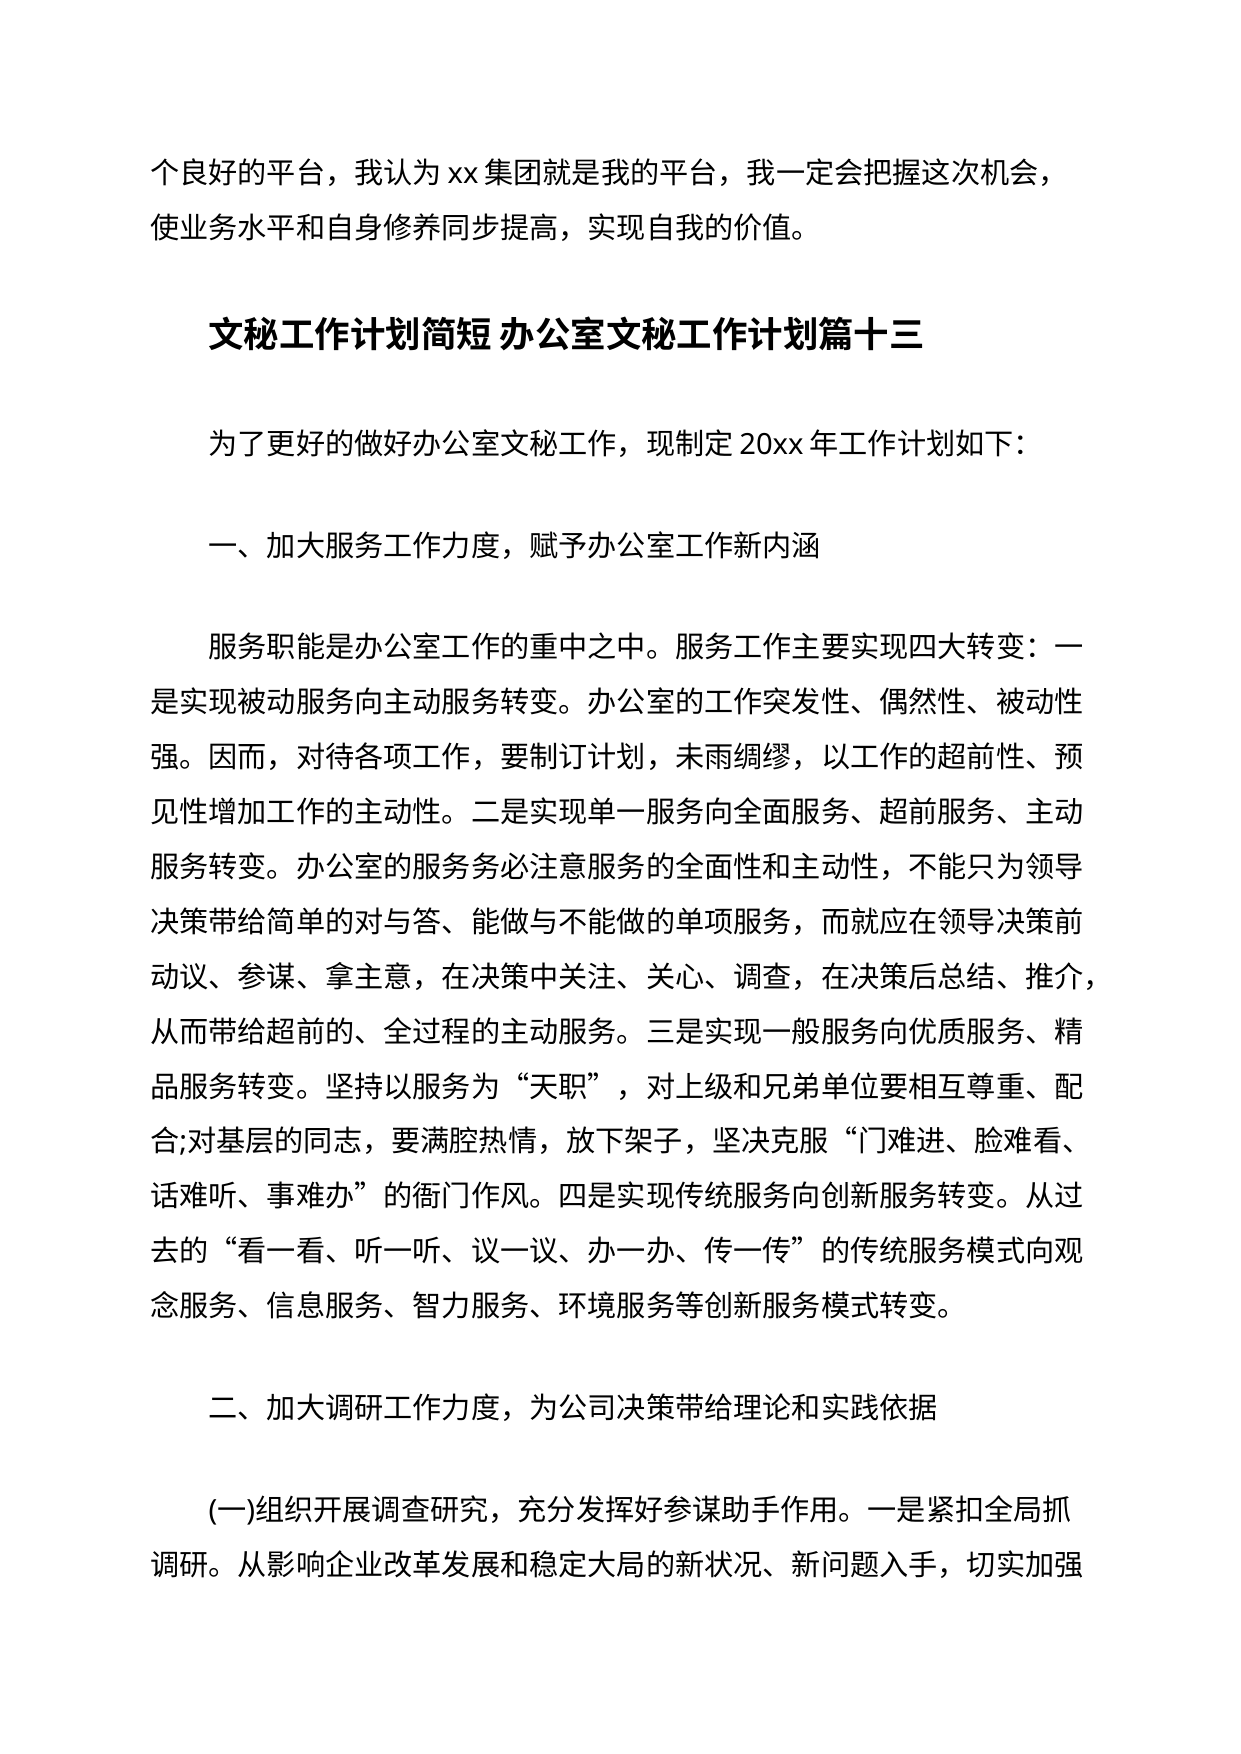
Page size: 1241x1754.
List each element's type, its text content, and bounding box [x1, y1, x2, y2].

text 文秘工作计划简短 办公室文秘工作计划篇十三 [150, 307, 1090, 358]
text 为了更好的做好办公室文秘工作，现制定20xx年工作计划如下： [150, 420, 1090, 463]
text 二、加大调研工作力度，为公司决策带给理论和实践依据 [150, 1384, 1090, 1427]
text 一、加大服务工作力度，赋予办公室工作新内涵 [150, 522, 1090, 564]
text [150, 150, 1090, 247]
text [150, 1486, 1090, 1584]
text 服务职能是办公室工作的重中之中。服务工作主要实现四大转变：一是实现被动服务向主动服务转变。办公室的工作突发性、偶然性、被动性强。因而，对待各项工作，要制订计划，未雨绸缪，以工作的超前性、预见性增加工作的主动性。二是实现单一服务向全面服务、超前服务、主动服务转变。办公室的服务务必注意服务的全面性和主动性，不能只为领导决策带给简单的对与答、能做与不能做的单项服务，而就应在领导决策前动议、参谋、拿主意，在决策中关注、关心、调查，在决策后总结、推介，从而带给超前的、全过程的主动服务。三是实现一般服务向优质服务、精品服务转变。坚持以服务为“天职”，对上级和兄弟单位要相互尊重、配合;对基层的同志，要满腔热情，放下架子，坚决克服“门难进、脸难看、话难听、事难办”的衙门作风。四是实现传统服务向创新服务转变。从过去的“看一看、听一听、议一议、办一办、传一传”的传统服务模式向观念服务、信息服务、智力服务、环境服务等创新服务模式转变。 [150, 624, 1090, 1325]
